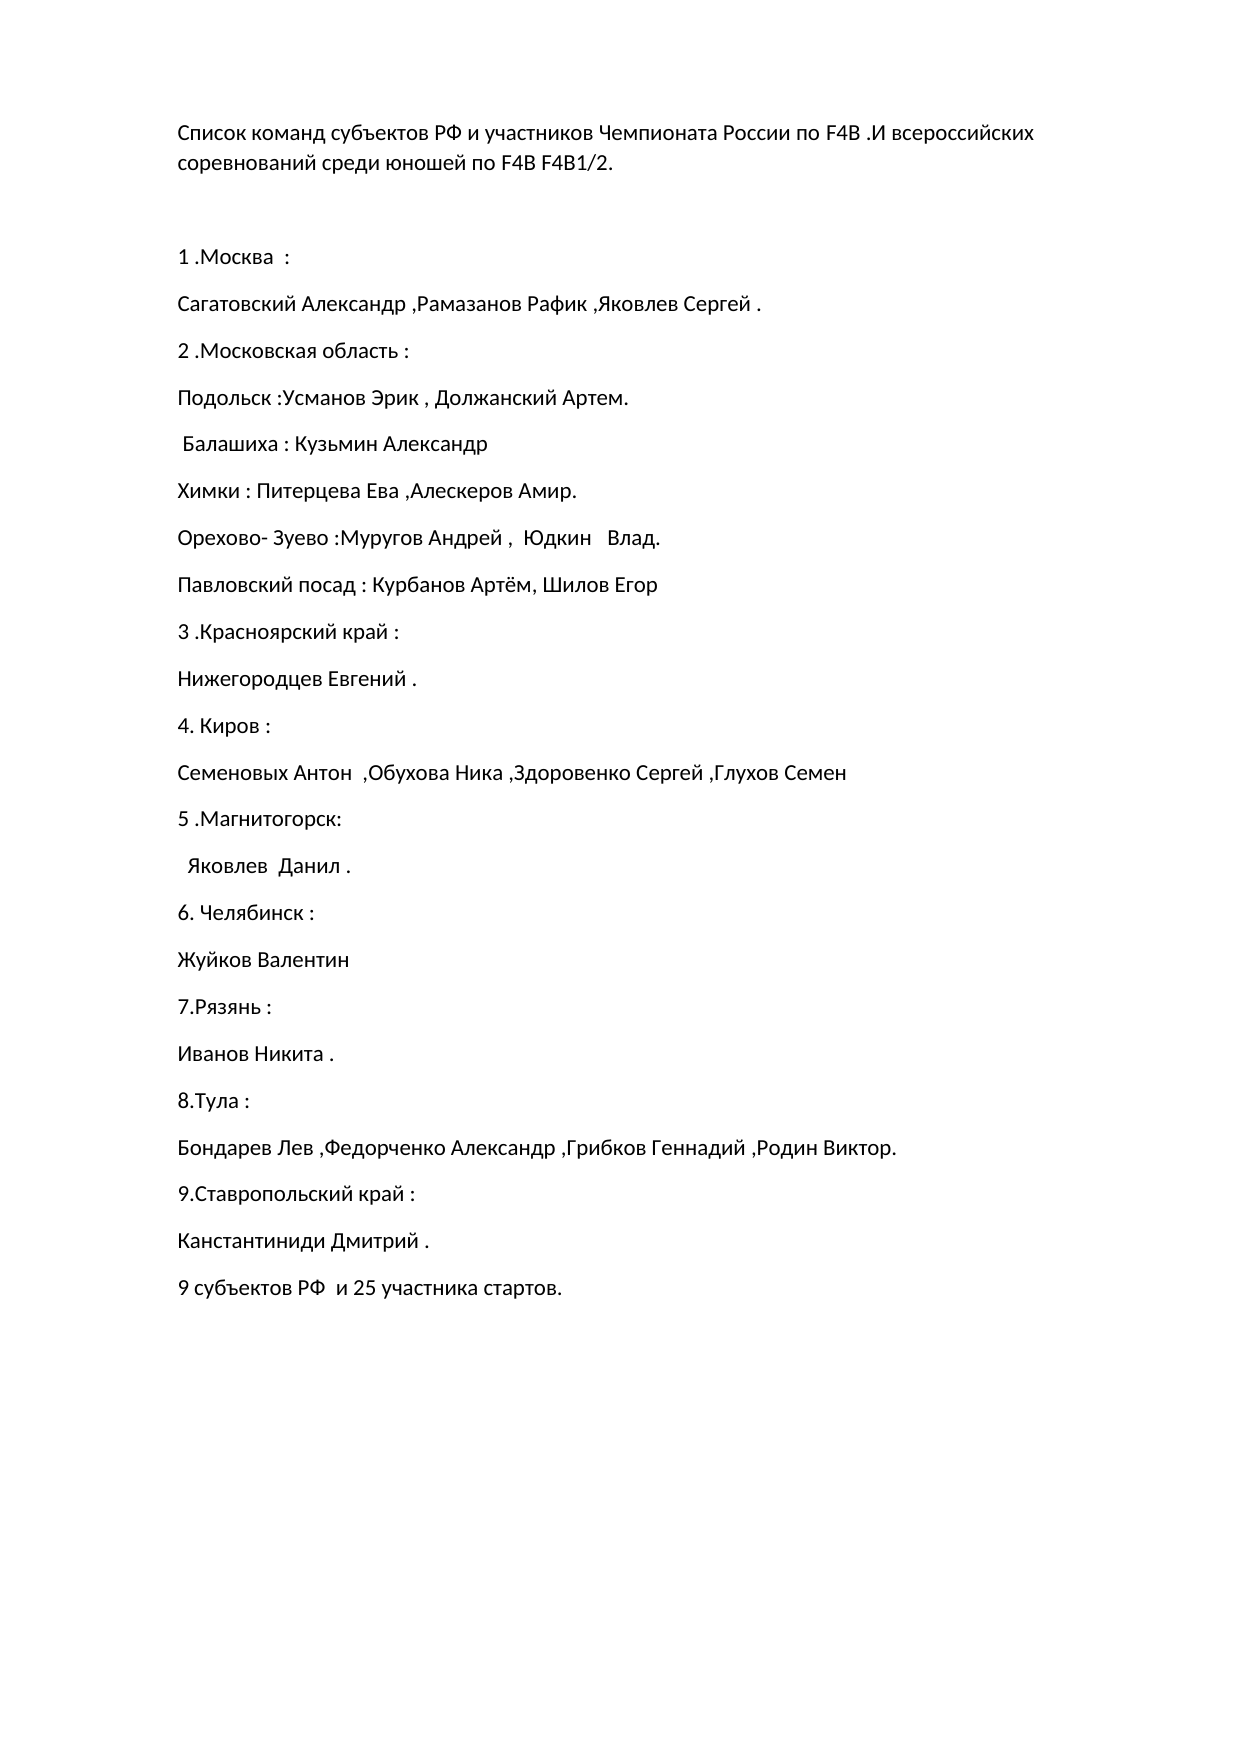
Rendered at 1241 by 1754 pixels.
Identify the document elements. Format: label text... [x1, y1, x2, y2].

text Сагатовский Александр ,Рамазанов Рафик ,Яковлев Сергей . [177, 289, 1152, 317]
text 9 субъектов РФ и 25 участника стартов. [177, 1273, 1152, 1301]
text Нижегородцев Евгений . [177, 664, 1152, 692]
text Химки : Питерцева Ева ,Алескеров Амир. [177, 476, 1152, 504]
text 7.Рязянь : [177, 992, 1152, 1020]
text Бондарев Лев ,Федорченко Александр ,Грибков Геннадий ,Родин Виктор. [177, 1133, 1152, 1161]
text Подольск :Усманов Эрик , Должанский Артем. [177, 383, 1152, 411]
text Жуйков Валентин [177, 945, 1152, 973]
text 4. Киров : [177, 711, 1152, 739]
text Орехово- Зуево :Муругов Андрей , Юдкин Влад. [177, 523, 1152, 551]
text 8.Тула : [177, 1086, 1152, 1114]
text 6. Челябинск : [177, 898, 1152, 926]
text Иванов Никита . [177, 1039, 1152, 1067]
text Яковлев Данил . [177, 851, 1152, 879]
text 1 .Москва : [177, 242, 1152, 270]
text Канстантиниди Дмитрий . [177, 1226, 1152, 1254]
text 3 .Красноярский край : [177, 617, 1152, 645]
text 5 .Магнитогорск: [177, 804, 1152, 833]
text Семеновых Антон ,Обухова Ника ,Здоровенко Сергей ,Глухов Семен [177, 758, 1152, 786]
text 2 .Московская область : [177, 336, 1152, 364]
text Список команд субъектов РФ и участников Чемпионата России по F4B .И всероссийских соревнований среди юношей по F4B F4B1/2. [177, 118, 1152, 176]
text Балашиха : Кузьмин Александр [177, 429, 1152, 458]
text Павловский посад : Курбанов Артём, Шилов Егор [177, 570, 1152, 598]
text 9.Ставропольский край : [177, 1179, 1152, 1208]
